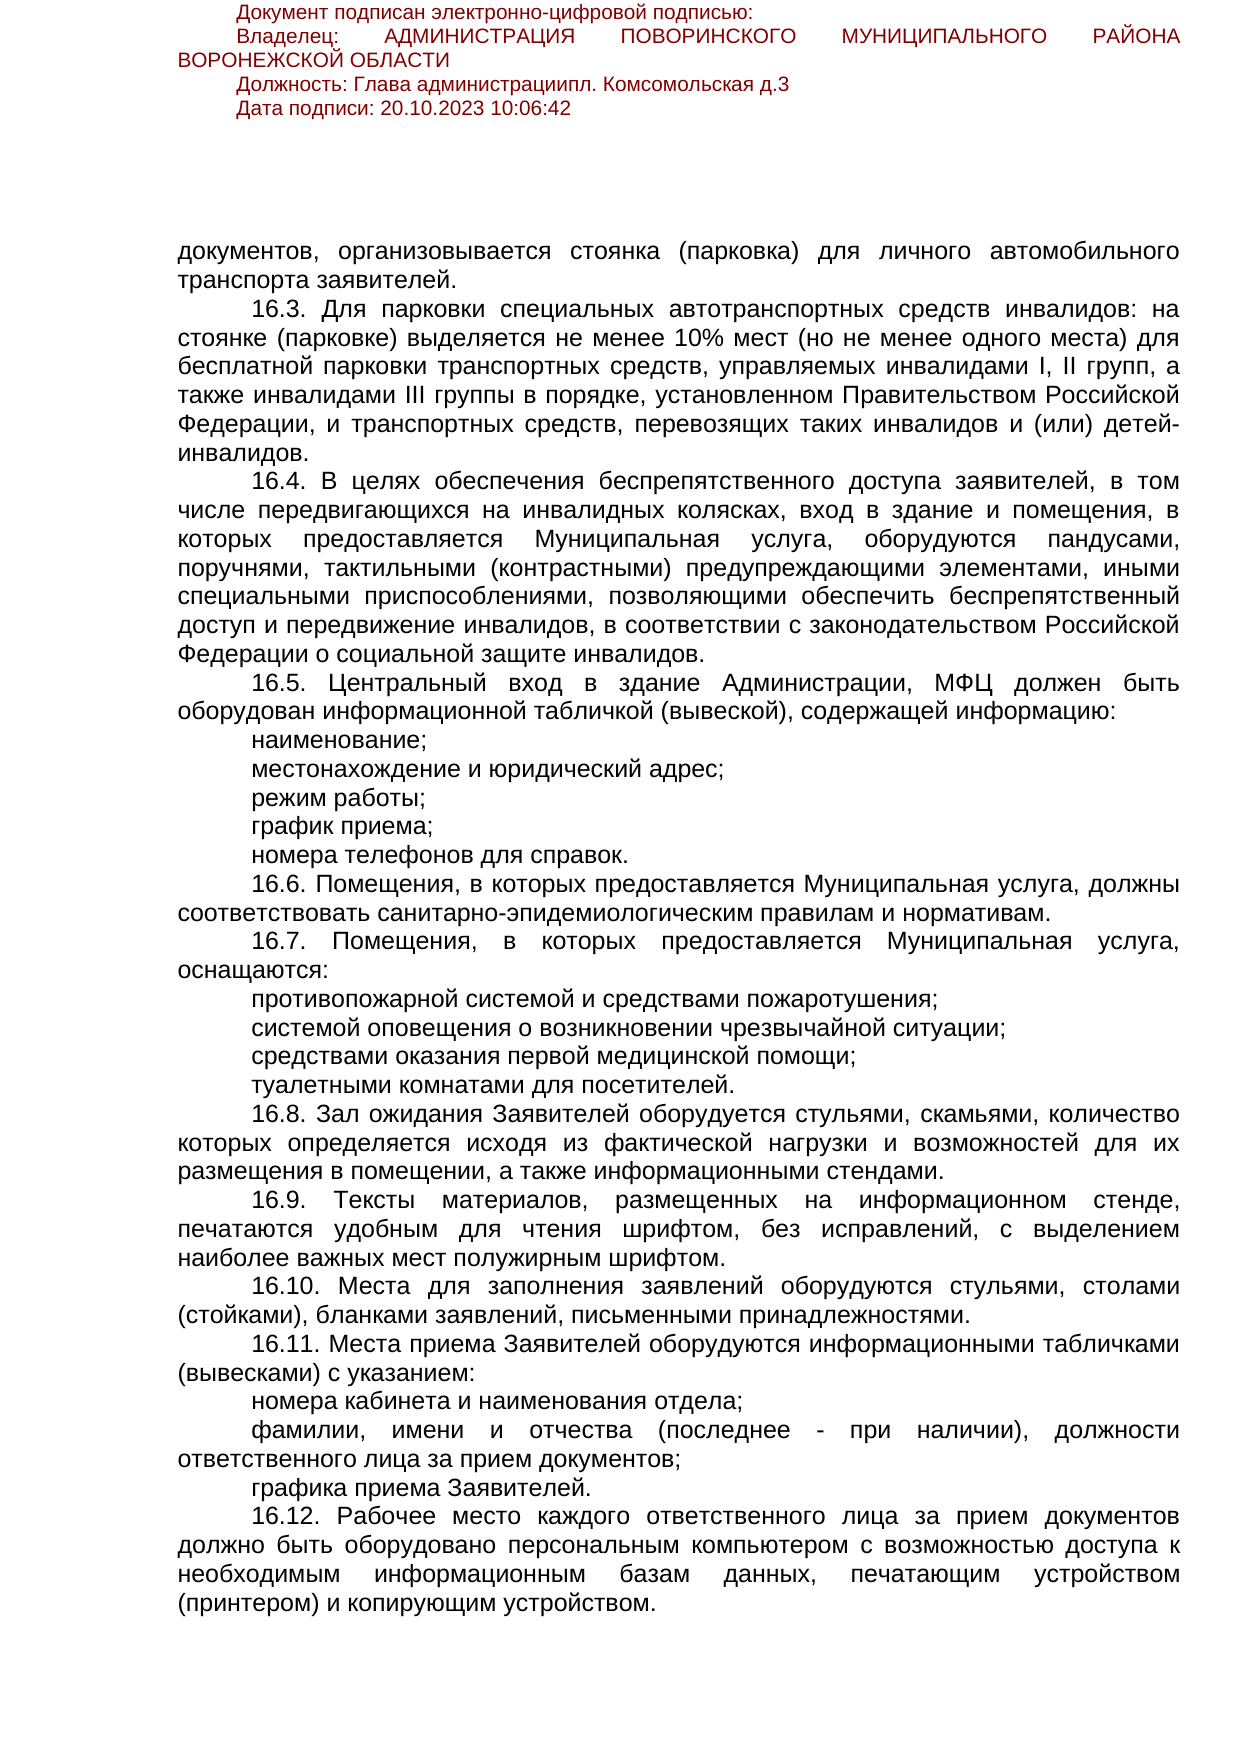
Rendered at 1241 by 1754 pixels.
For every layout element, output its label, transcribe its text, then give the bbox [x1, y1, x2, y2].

text средствами оказания первой медицинской помощи; [177, 1041, 1181, 1070]
text график приема; [177, 811, 1181, 840]
text 16.4. В целях обеспечения беспрепятственного доступа заявителей, в том числе передвигающихся на инвалидных колясках, вход в здание и помещения, в которых предоставляется Муниципальная услуга, оборудуются пандусами, поручнями, тактильными (контрастными) предупреждающими элементами, иными специальными приспособлениями, позволяющими обеспечить беспрепятственный доступ и передвижение инвалидов, в соответствии с законодательством Российской Федерации о социальной защите инвалидов. [177, 466, 1181, 667]
text графика приема Заявителей. [177, 1472, 1181, 1501]
text местонахождение и юридический адрес; [177, 754, 1181, 782]
text 16.12. Рабочее место каждого ответственного лица за прием документов должно быть оборудовано персональным компьютером с возможностью доступа к необходимым информационным базам данных, печатающим устройством (принтером) и копирующим устройством. [177, 1501, 1181, 1616]
text 16.3. Для парковки специальных автотранспортных средств инвалидов: на стоянке (парковке) выделяется не менее 10% мест (но не менее одного места) для бесплатной парковки транспортных средств, управляемых инвалидами I, II групп, а также инвалидами III группы в порядке, установленном Правительством Российской Федерации, и транспортных средств, перевозящих таких инвалидов и (или) детей-инвалидов. [177, 294, 1181, 466]
text 16.7. Помещения, в которых предоставляется Муниципальная услуга, оснащаются: [177, 926, 1181, 984]
text 16.8. Зал ожидания Заявителей оборудуется стульями, скамьями, количество которых определяется исходя из фактической нагрузки и возможностей для их размещения в помещении, а также информационными стендами. [177, 1099, 1181, 1185]
text 16.6. Помещения, в которых предоставляется Муниципальная услуга, должны соответствовать санитарно-эпидемиологическим правилам и нормативам. [177, 869, 1181, 926]
text номера телефонов для справок. [177, 840, 1181, 869]
text 16.5. Центральный вход в здание Администрации, МФЦ должен быть оборудован информационной табличкой (вывеской), содержащей информацию: [177, 667, 1181, 725]
text фамилии, имени и отчества (последнее - при наличии), должности ответственного лица за прием документов; [177, 1415, 1181, 1472]
text 16.9. Тексты материалов, размещенных на информационном стенде, печатаются удобным для чтения шрифтом, без исправлений, с выделением наиболее важных мест полужирным шрифтом. [177, 1185, 1181, 1271]
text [177, 236, 1181, 294]
text 16.11. Места приема Заявителей оборудуются информационными табличками (вывесками) с указанием: [177, 1329, 1181, 1386]
text режим работы; [177, 782, 1181, 811]
text противопожарной системой и средствами пожаротушения; [177, 984, 1181, 1012]
text наименование; [177, 725, 1181, 754]
text туалетными комнатами для посетителей. [177, 1070, 1181, 1099]
text 16.10. Места для заполнения заявлений оборудуются стульями, столами (стойками), бланками заявлений, письменными принадлежностями. [177, 1271, 1181, 1329]
text номера кабинета и наименования отдела; [177, 1386, 1181, 1415]
text системой оповещения о возникновении чрезвычайной ситуации; [177, 1012, 1181, 1041]
